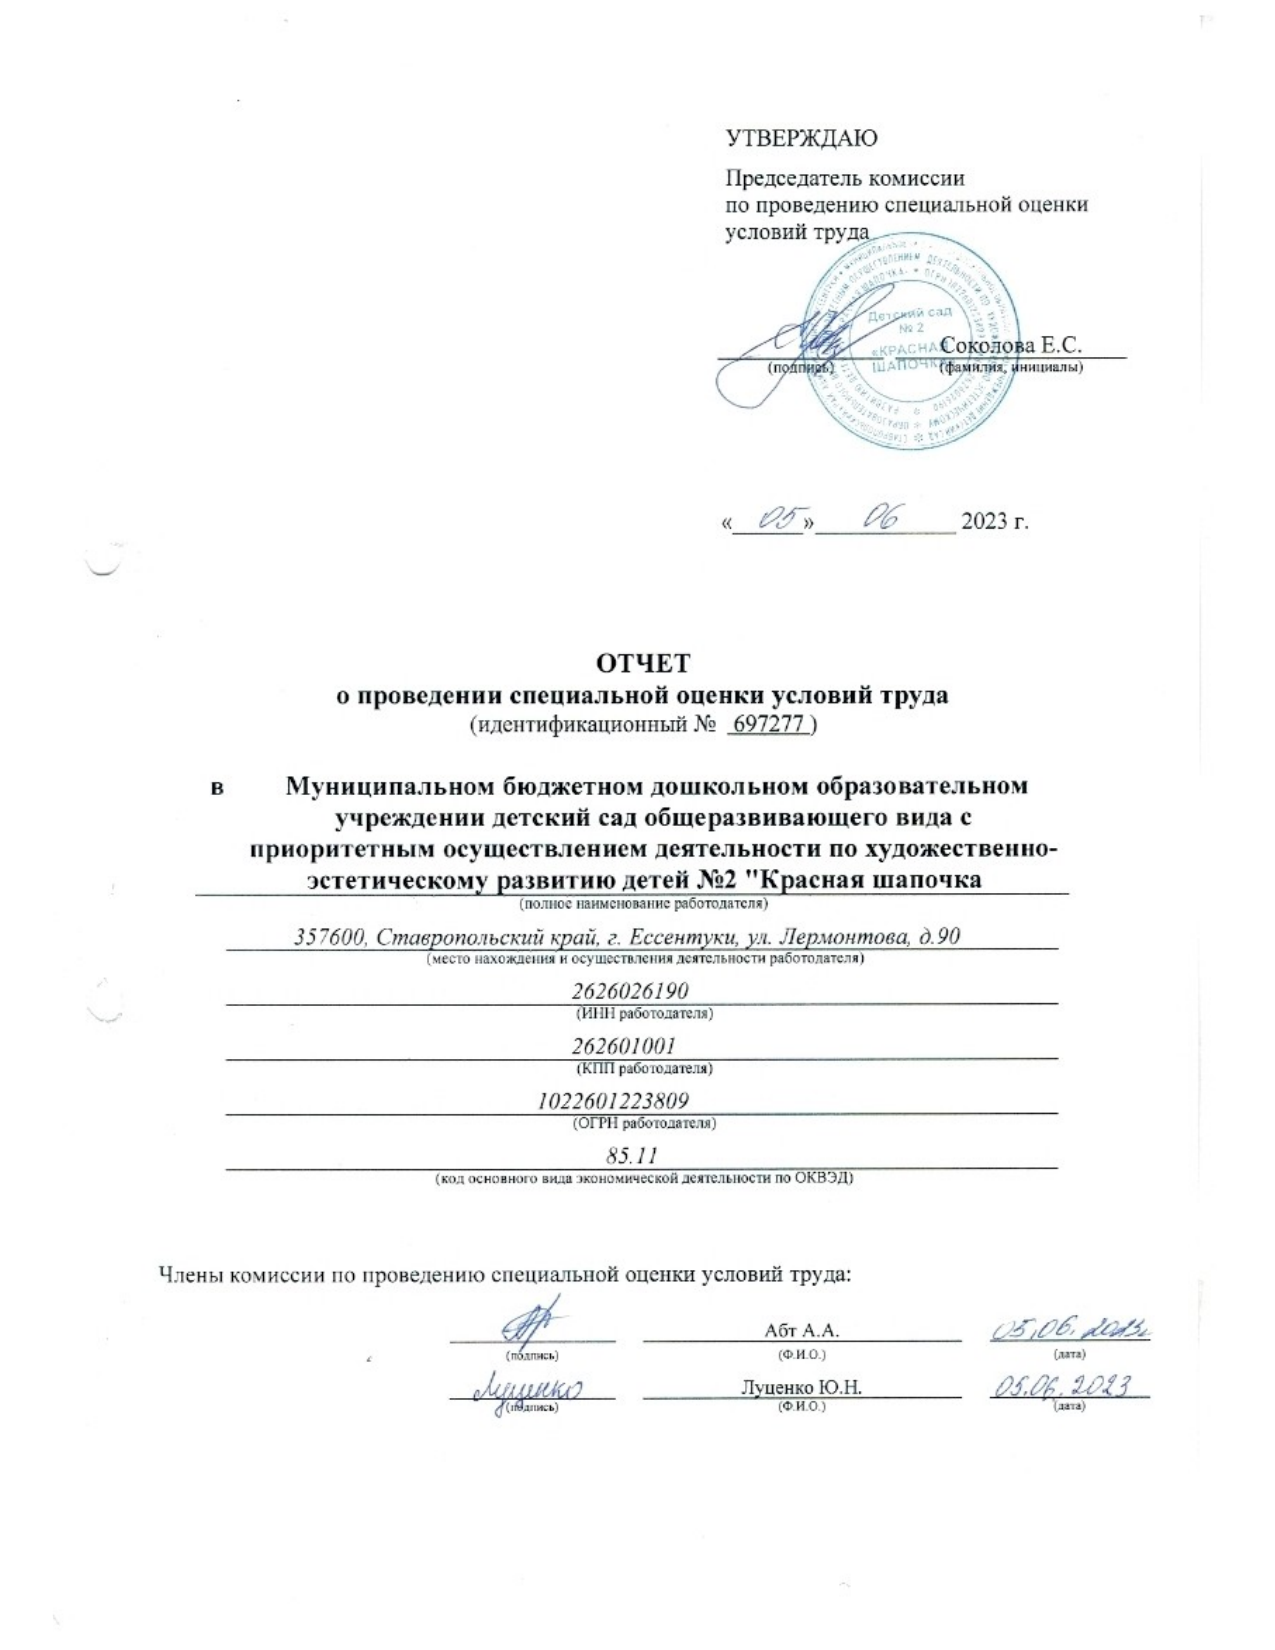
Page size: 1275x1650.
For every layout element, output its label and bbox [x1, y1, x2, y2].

picture [52, 10, 1218, 1632]
